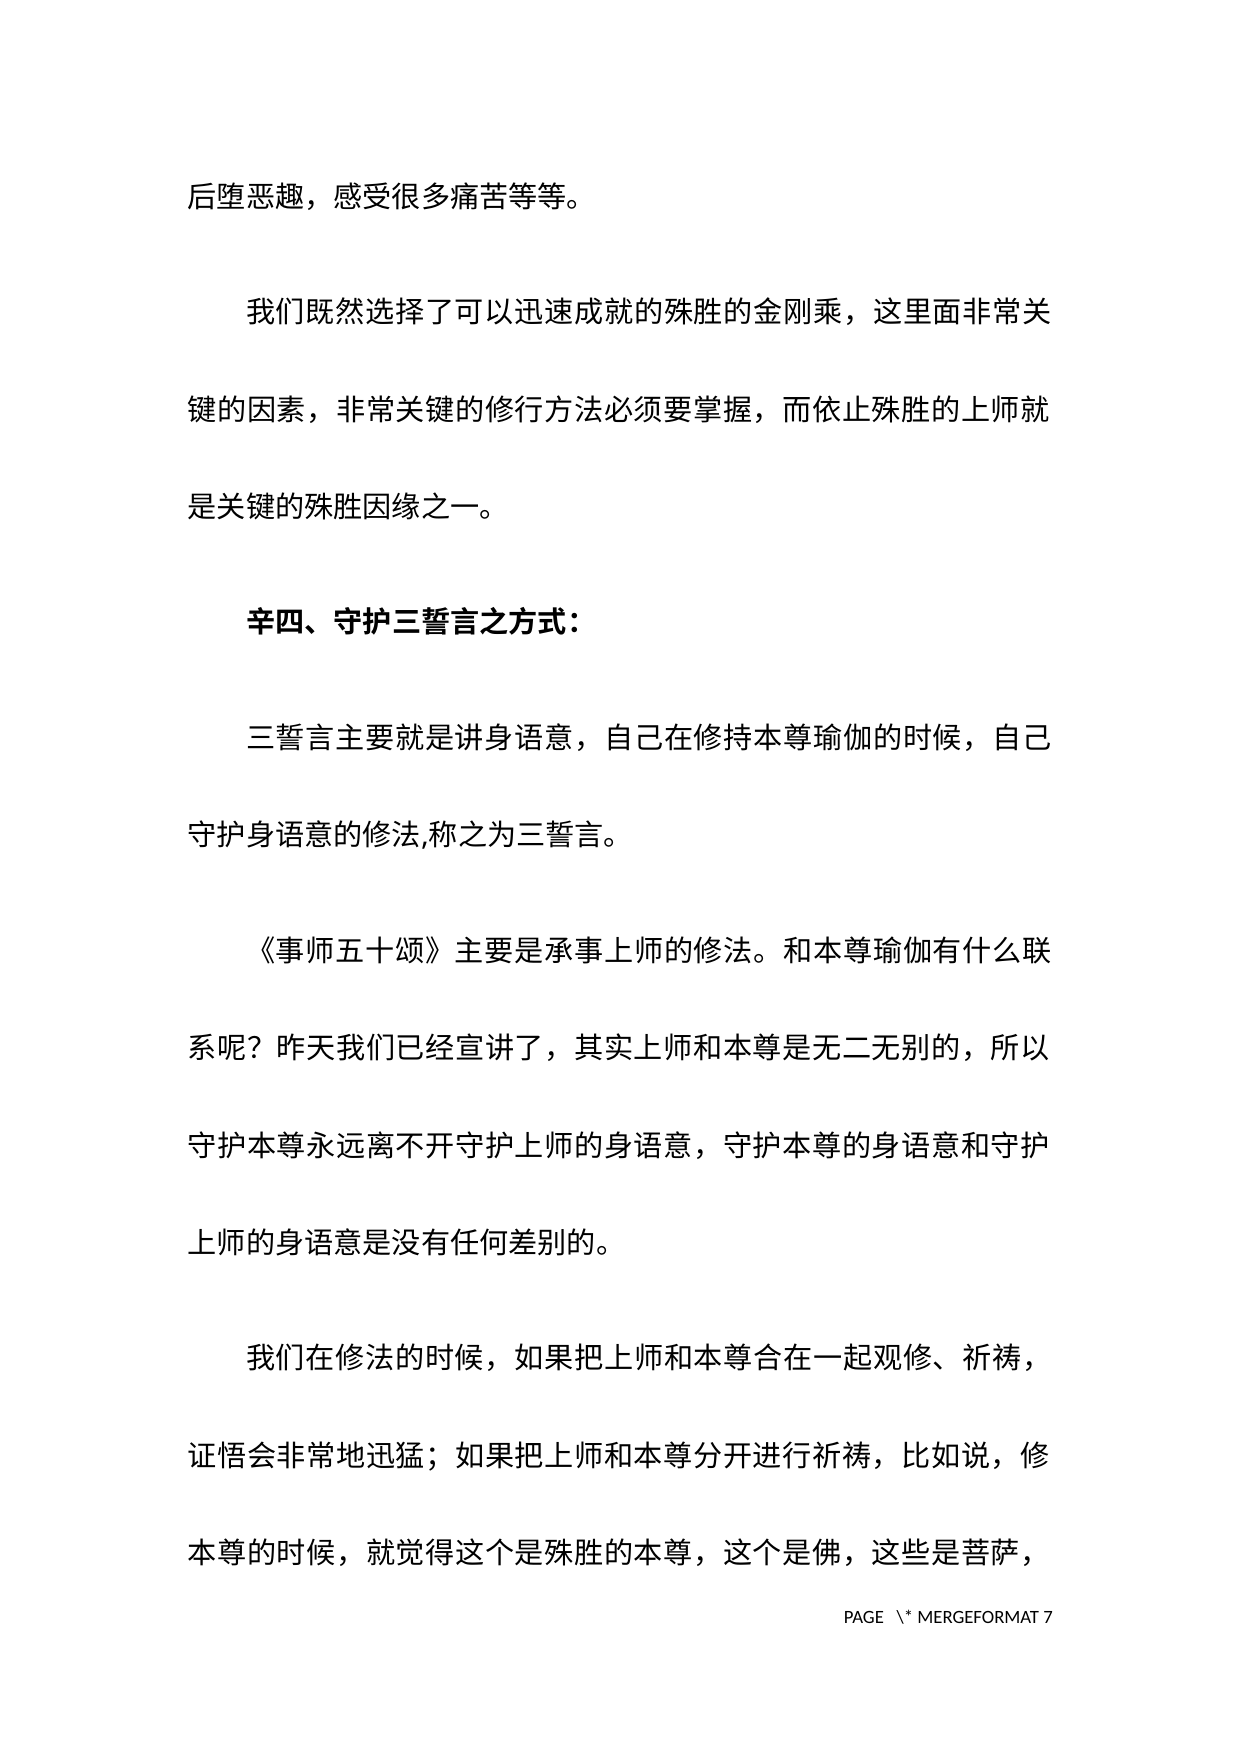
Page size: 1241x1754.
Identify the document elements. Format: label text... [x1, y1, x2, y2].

text 辛四、守护三誓言之方式： [187, 588, 1053, 653]
text 我们既然选择了可以迅速成就的殊胜的金刚乘，这里面非常关键的因素，非常关键的修行方法必须要掌握，而依止殊胜的上师就是关键的殊胜因缘之一。 [187, 277, 1053, 537]
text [187, 1323, 1053, 1583]
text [187, 162, 1053, 227]
text 《事师五十颂》主要是承事上师的修法。和本尊瑜伽有什么联系呢？昨天我们已经宣讲了，其实上师和本尊是无二无别的，所以守护本尊永远离不开守护上师的身语意，守护本尊的身语意和守护上师的身语意是没有任何差别的。 [187, 916, 1053, 1273]
text 三誓言主要就是讲身语意，自己在修持本尊瑜伽的时候，自己守护身语意的修法,称之为三誓言。 [187, 703, 1053, 865]
